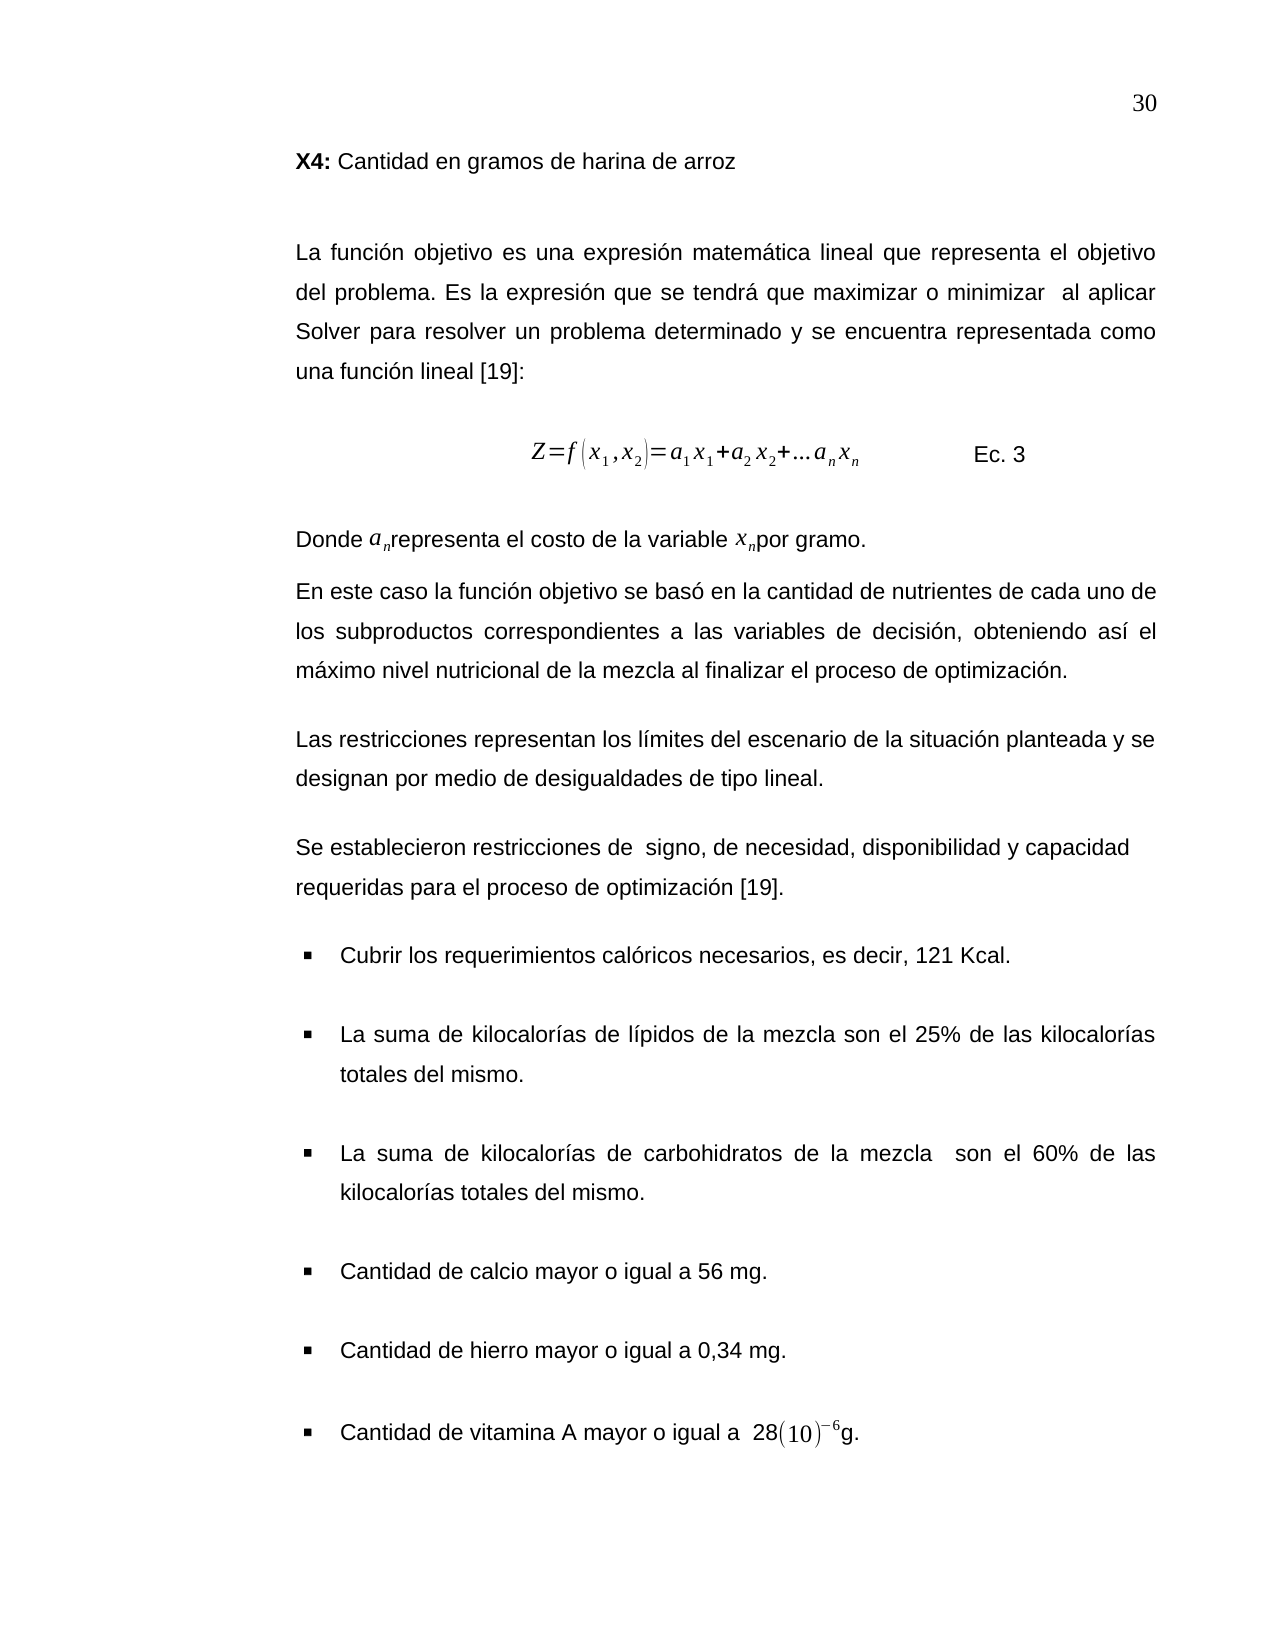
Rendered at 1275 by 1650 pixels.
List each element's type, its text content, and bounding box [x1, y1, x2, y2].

list La suma de kilocalorías de lípidos de la mezcla son el 25% de las kilocalorías totales del mismo. [302, 1021, 1157, 1087]
text La función objetivo es una expresión matemática lineal que representa el objetivo del problema. Es la expresión que se tendrá que maximizar o minimizar al aplicar Solver para resolver un problema determinado y se encuentra representada como una función lineal [19]: [295, 239, 1157, 384]
text Donde representa el costo de la variable por gramo. [295, 524, 1157, 555]
text Ec. 3 [398, 437, 1157, 471]
list Cantidad de hierro mayor o igual a 0,34 mg. [302, 1337, 1157, 1363]
text Las restricciones representan los límites del escenario de la situación planteada y se designan por medio de desigualdades de tipo lineal. [295, 726, 1157, 792]
text X4: Cantidad en gramos de harina de arroz [295, 148, 1157, 174]
text Se establecieron restricciones de signo, de necesidad, disponibilidad y capacidad requeridas para el proceso de optimización [19]. [295, 834, 1157, 900]
text En este caso la función objetivo se basó en la cantidad de nutrientes de cada uno de los subproductos correspondientes a las variables de decisión, obteniendo así el máximo nivel nutricional de la mezcla al finalizar el proceso de optimización. [295, 578, 1157, 684]
list Cubrir los requerimientos calóricos necesarios, es decir, 121 Kcal. [302, 942, 1157, 968]
list Cantidad de calcio mayor o igual a 56 mg. [302, 1258, 1157, 1284]
list La suma de kilocalorías de carbohidratos de la mezcla son el 60% de las kilocalorías totales del mismo. [302, 1139, 1157, 1205]
list Cantidad de vitamina A mayor o igual a 28g. [302, 1416, 1157, 1449]
